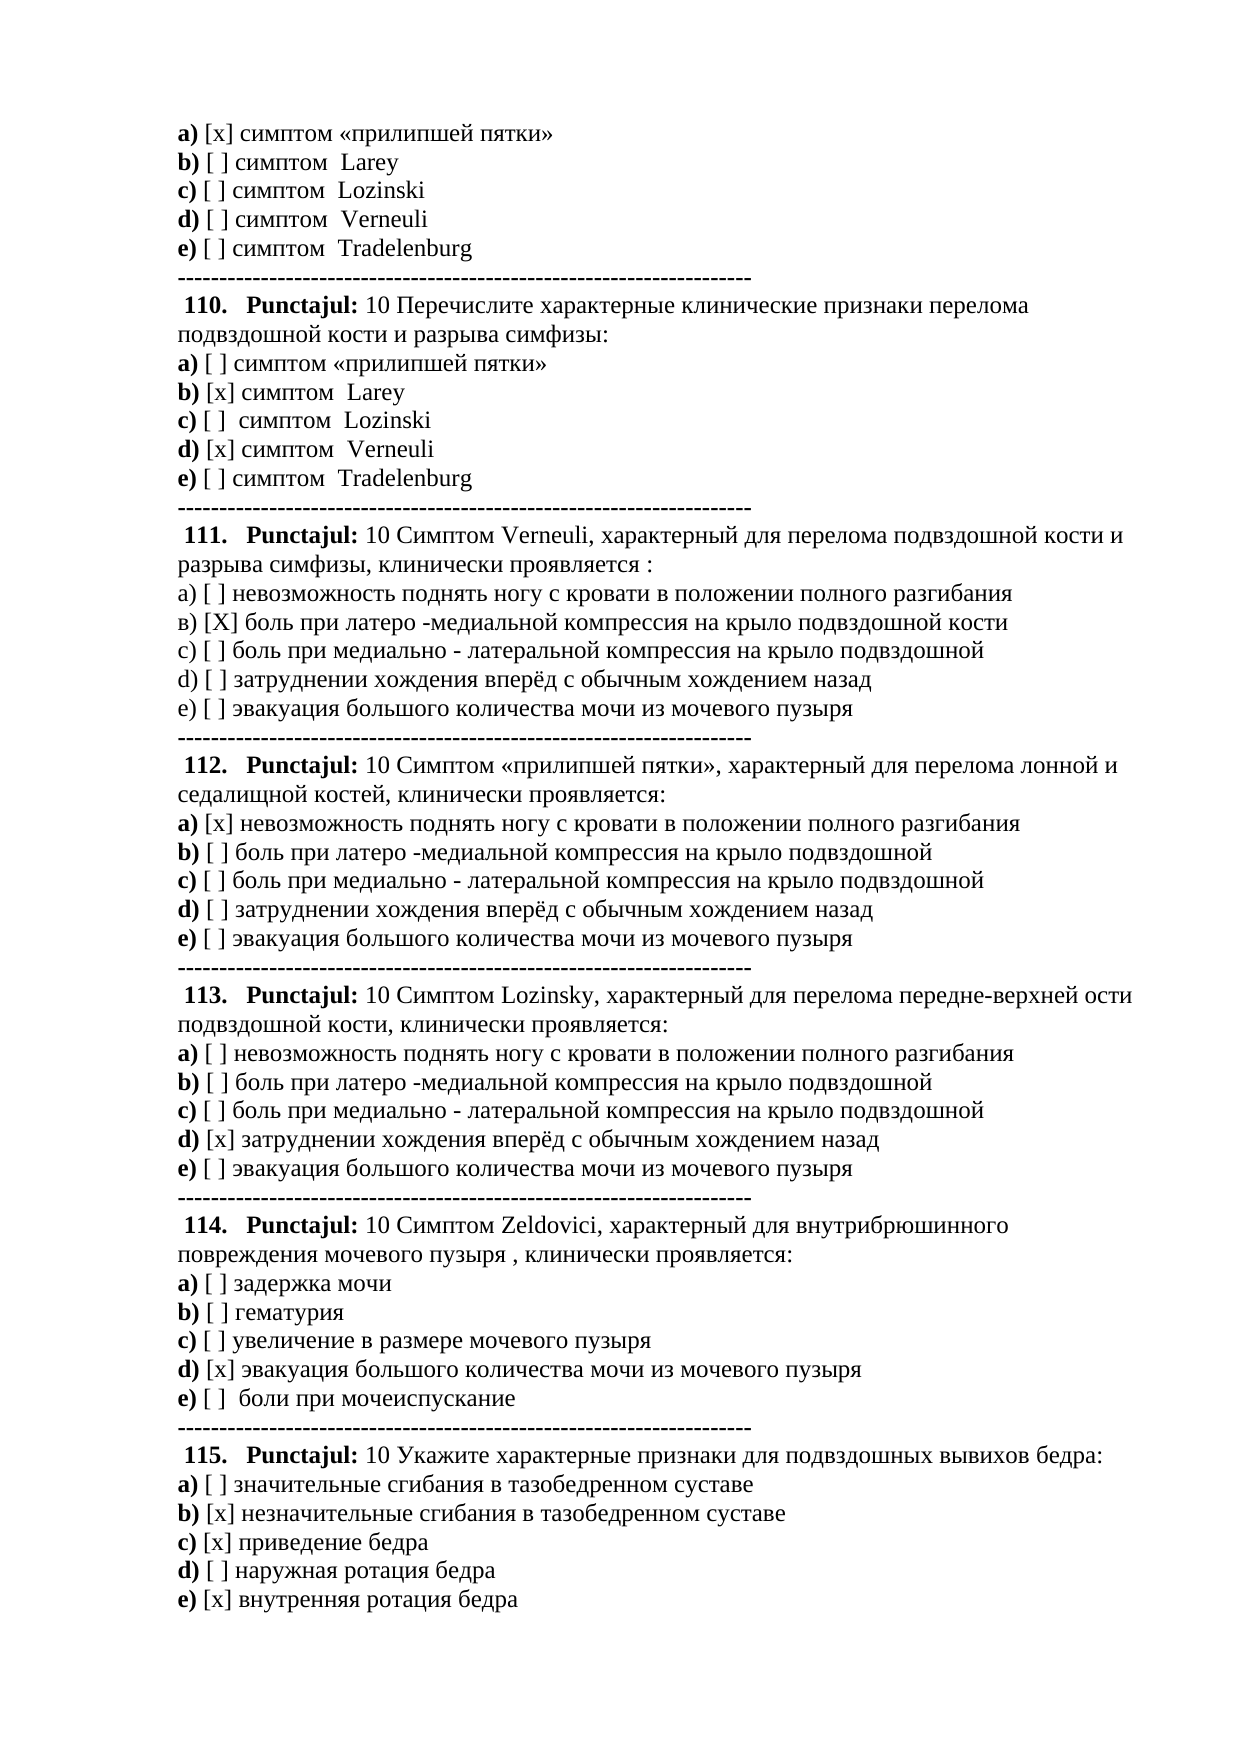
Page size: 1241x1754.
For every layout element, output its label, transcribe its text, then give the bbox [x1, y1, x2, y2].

text d) [x] затруднении хождения вперёд с обычным хождением назад [177, 1124, 1152, 1153]
text a) [ ] симптом «прилипшей пятки» [177, 348, 1152, 377]
text d) [ ] затруднении хождения вперёд с обычным хождением назад [177, 894, 1152, 923]
text d) [x] симптом Verneuli [177, 434, 1152, 463]
text --------------------------------------------------------------------- [177, 1412, 1152, 1441]
text d) [ ] симптом Verneuli [177, 204, 1152, 233]
text e) [ ] эвакуация большого количества мочи из мочевого пузыря [177, 1153, 1152, 1182]
text 113. Punctajul: 10 Симптом Lozinsky, характерный для перелома передне-верхней ости подвздошной кости, клинически проявляется: [177, 981, 1152, 1038]
text 110. Punctajul: 10 Перечислите характерные клинические признаки перелома подвздошной кости и разрыва симфизы: [177, 291, 1152, 348]
text a) [ ] значительные сгибания в тазобедренном суставе [177, 1469, 1152, 1498]
text b) [ ] боль при латеро -медиальной компрессия на крыло подвздошной [177, 837, 1152, 866]
text --------------------------------------------------------------------- [177, 492, 1152, 521]
text e) [ ] эвакуация большого количества мочи из мочевого пузыря [177, 923, 1152, 952]
text c) [ ] боль при медиально - латеральной компрессия на крыло подвздошной [177, 866, 1152, 894]
text --------------------------------------------------------------------- [177, 952, 1152, 981]
text e) [ ] симптом Tradelenburg [177, 233, 1152, 262]
text 112. Punctajul: 10 Симптом «прилипшей пятки», характерный для перелома лонной и седалищной костей, клинически проявляется: [177, 751, 1152, 808]
text d) [ ] наружная ротация бедра [177, 1556, 1152, 1584]
text a) [x] невозможность поднять ногу с кровати в положении полного разгибания [177, 808, 1152, 837]
text 111. Punctajul: 10 Симптом Verneuli, характерный для перелома подвздошной кости и разрыва симфизы, клинически проявляется : [177, 521, 1152, 578]
text 115. Punctajul: 10 Укажите характерные признаки для подвздошных вывихов бедра: [177, 1441, 1152, 1469]
text c) [ ] увеличение в размере мочевого пузыря [177, 1326, 1152, 1354]
text а) [ ] невозможность поднять ногу с кровати в положении полного разгибания [177, 578, 1152, 607]
text a) [ ] задержка мочи [177, 1268, 1152, 1297]
text --------------------------------------------------------------------- [177, 1182, 1152, 1211]
text c) [ ] симптом Lozinski [177, 176, 1152, 204]
text c) [x] приведение бедра [177, 1527, 1152, 1556]
text c) [ ] симптом Lozinski [177, 406, 1152, 434]
text с) [ ] боль при медиально - латеральной компрессия на крыло подвздошной [177, 636, 1152, 664]
text b) [x] незначительные сгибания в тазобедренном суставе [177, 1498, 1152, 1527]
text a) [ ] невозможность поднять ногу с кровати в положении полного разгибания [177, 1038, 1152, 1067]
text e) [ ] симптом Tradelenburg [177, 463, 1152, 492]
text в) [X] боль при латеро -медиальной компрессия на крыло подвздошной кости [177, 607, 1152, 636]
text е) [ ] эвакуация большого количества мочи из мочевого пузыря [177, 693, 1152, 722]
text 114. Punctajul: 10 Симптом Zeldovici, характерный для внутрибрюшинного повреждения мочевого пузыря , клинически проявляется: [177, 1211, 1152, 1268]
text b) [ ] симптом Larey [177, 147, 1152, 176]
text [177, 262, 1152, 291]
text b) [x] симптом Larey [177, 377, 1152, 406]
text a) [x] симптом «прилипшей пятки» [177, 118, 1152, 147]
text b) [ ] гематурия [177, 1297, 1152, 1326]
text e) [x] внутренняя ротация бедра [177, 1584, 1152, 1613]
text c) [ ] боль при медиально - латеральной компрессия на крыло подвздошной [177, 1096, 1152, 1124]
text --------------------------------------------------------------------- [177, 722, 1152, 751]
text e) [ ] боли при мочеиспускание [177, 1383, 1152, 1412]
text d) [ ] затруднении хождения вперёд с обычным хождением назад [177, 664, 1152, 693]
text b) [ ] боль при латеро -медиальной компрессия на крыло подвздошной [177, 1067, 1152, 1096]
text d) [x] эвакуация большого количества мочи из мочевого пузыря [177, 1354, 1152, 1383]
